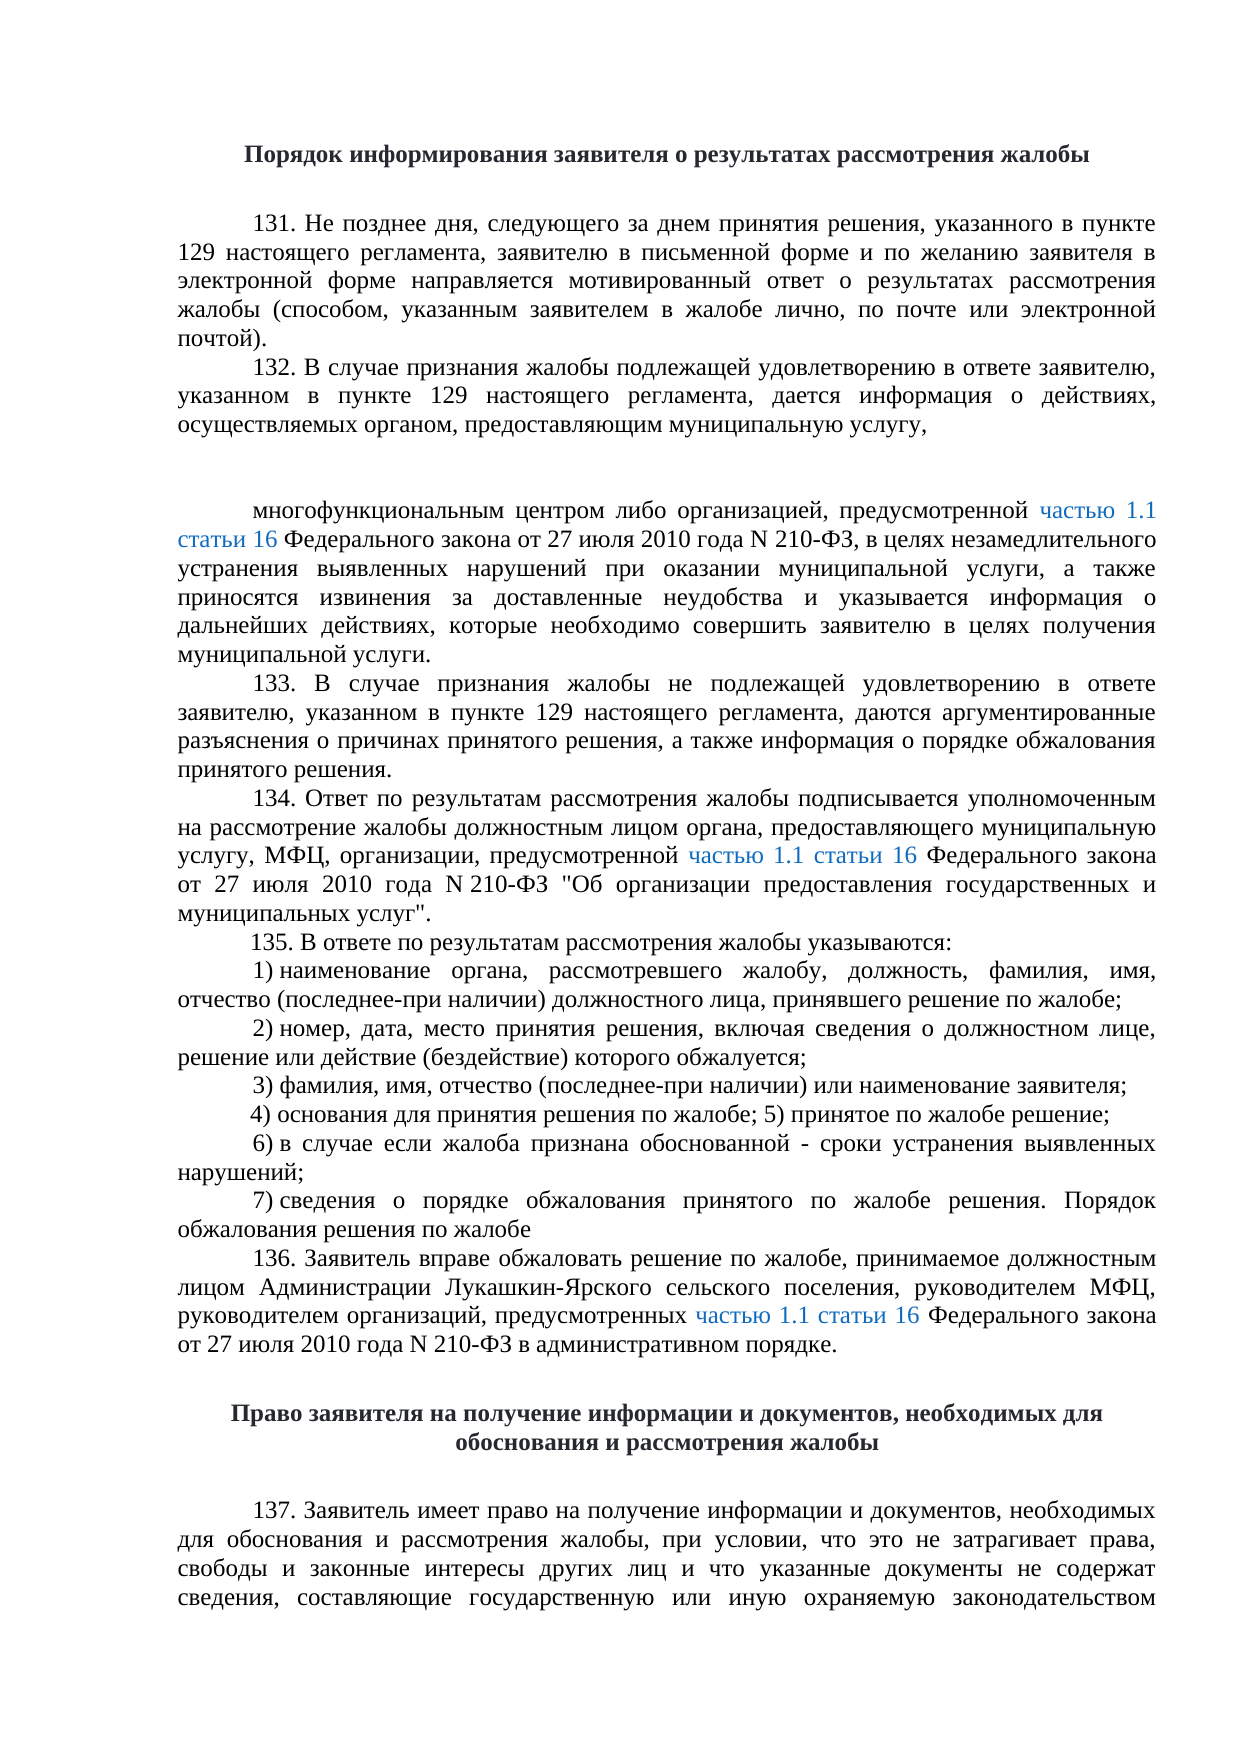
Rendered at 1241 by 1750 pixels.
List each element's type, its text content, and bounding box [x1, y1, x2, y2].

text 134. Ответ по результатам рассмотрения жалобы подписывается уполномоченным на рассмотрение жалобы должностным лицом органа, предоставляющего муниципальную услугу, МФЦ, организации, предусмотренной частью 1.1 статьи 16 Федерального закона от 27 июля 2010 года N 210-ФЗ "Об организации предоставления государственных и муниципальных услуг". [177, 783, 1157, 927]
text 136. Заявитель вправе обжаловать решение по жалобе, принимаемое должностным лицом Администрации Лукашкин-Ярского сельского поселения, руководителем МФЦ, руководителем организаций, предусмотренных частью 1.1 статьи 16 Федерального закона от 27 июля 2010 года N 210-ФЗ в административном порядке. [177, 1243, 1157, 1358]
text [177, 1495, 1157, 1610]
text 1) наименование органа, рассмотревшего жалобу, должность, фамилия, имя, отчество (последнее-при наличии) должностного лица, принявшего решение по жалобе; [177, 955, 1157, 1013]
text Порядок информирования заявителя о результатах рассмотрения жалобы [177, 139, 1157, 168]
text 6) в случае если жалоба признана обоснованной - сроки устранения выявленных нарушений; [177, 1128, 1157, 1185]
text Право заявителя на получение информации и документов, необходимых для обоснования и рассмотрения жалобы [177, 1398, 1157, 1455]
text 2) номер, дата, место принятия решения, включая сведения о должностном лице, решение или действие (бездействие) которого обжалуется; [177, 1013, 1157, 1070]
text 132. В случае признания жалобы подлежащей удовлетворению в ответе заявителю, указанном в пункте 129 настоящего регламента, дается информация о действиях, осуществляемых органом, предоставляющим муниципальную услугу, [177, 352, 1157, 438]
text 7) сведения о порядке обжалования принятого по жалобе решения. Порядок обжалования решения по жалобе [177, 1185, 1157, 1243]
text многофункциональным центром либо организацией, предусмотренной частью 1.1 статьи 16 Федерального закона от 27 июля 2010 года N 210-ФЗ, в целях незамедлительного устранения выявленных нарушений при оказании муниципальной услуги, а также приносятся извинения за доставленные неудобства и указывается информация о дальнейших действиях, которые необходимо совершить заявителю в целях получения муниципальной услуги. [177, 495, 1157, 668]
text 135. В ответе по результатам рассмотрения жалобы указываются: [250, 927, 1157, 955]
text 131. Не позднее дня, следующего за днем принятия решения, указанного в пункте 129 настоящего регламента, заявителю в письменной форме и по желанию заявителя в электронной форме направляется мотивированный ответ о результатах рассмотрения жалобы (способом, указанным заявителем в жалобе лично, по почте или электронной почтой). [177, 208, 1157, 352]
text 133. В случае признания жалобы не подлежащей удовлетворению в ответе заявителю, указанном в пункте 129 настоящего регламента, даются аргументированные разъяснения о причинах принятого решения, а также информация о порядке обжалования принятого решения. [177, 668, 1157, 783]
text 3) фамилия, имя, отчество (последнее-при наличии) или наименование заявителя; [177, 1070, 1157, 1099]
text 4) основания для принятия решения по жалобе; 5) принятое по жалобе решение; [250, 1099, 1157, 1128]
